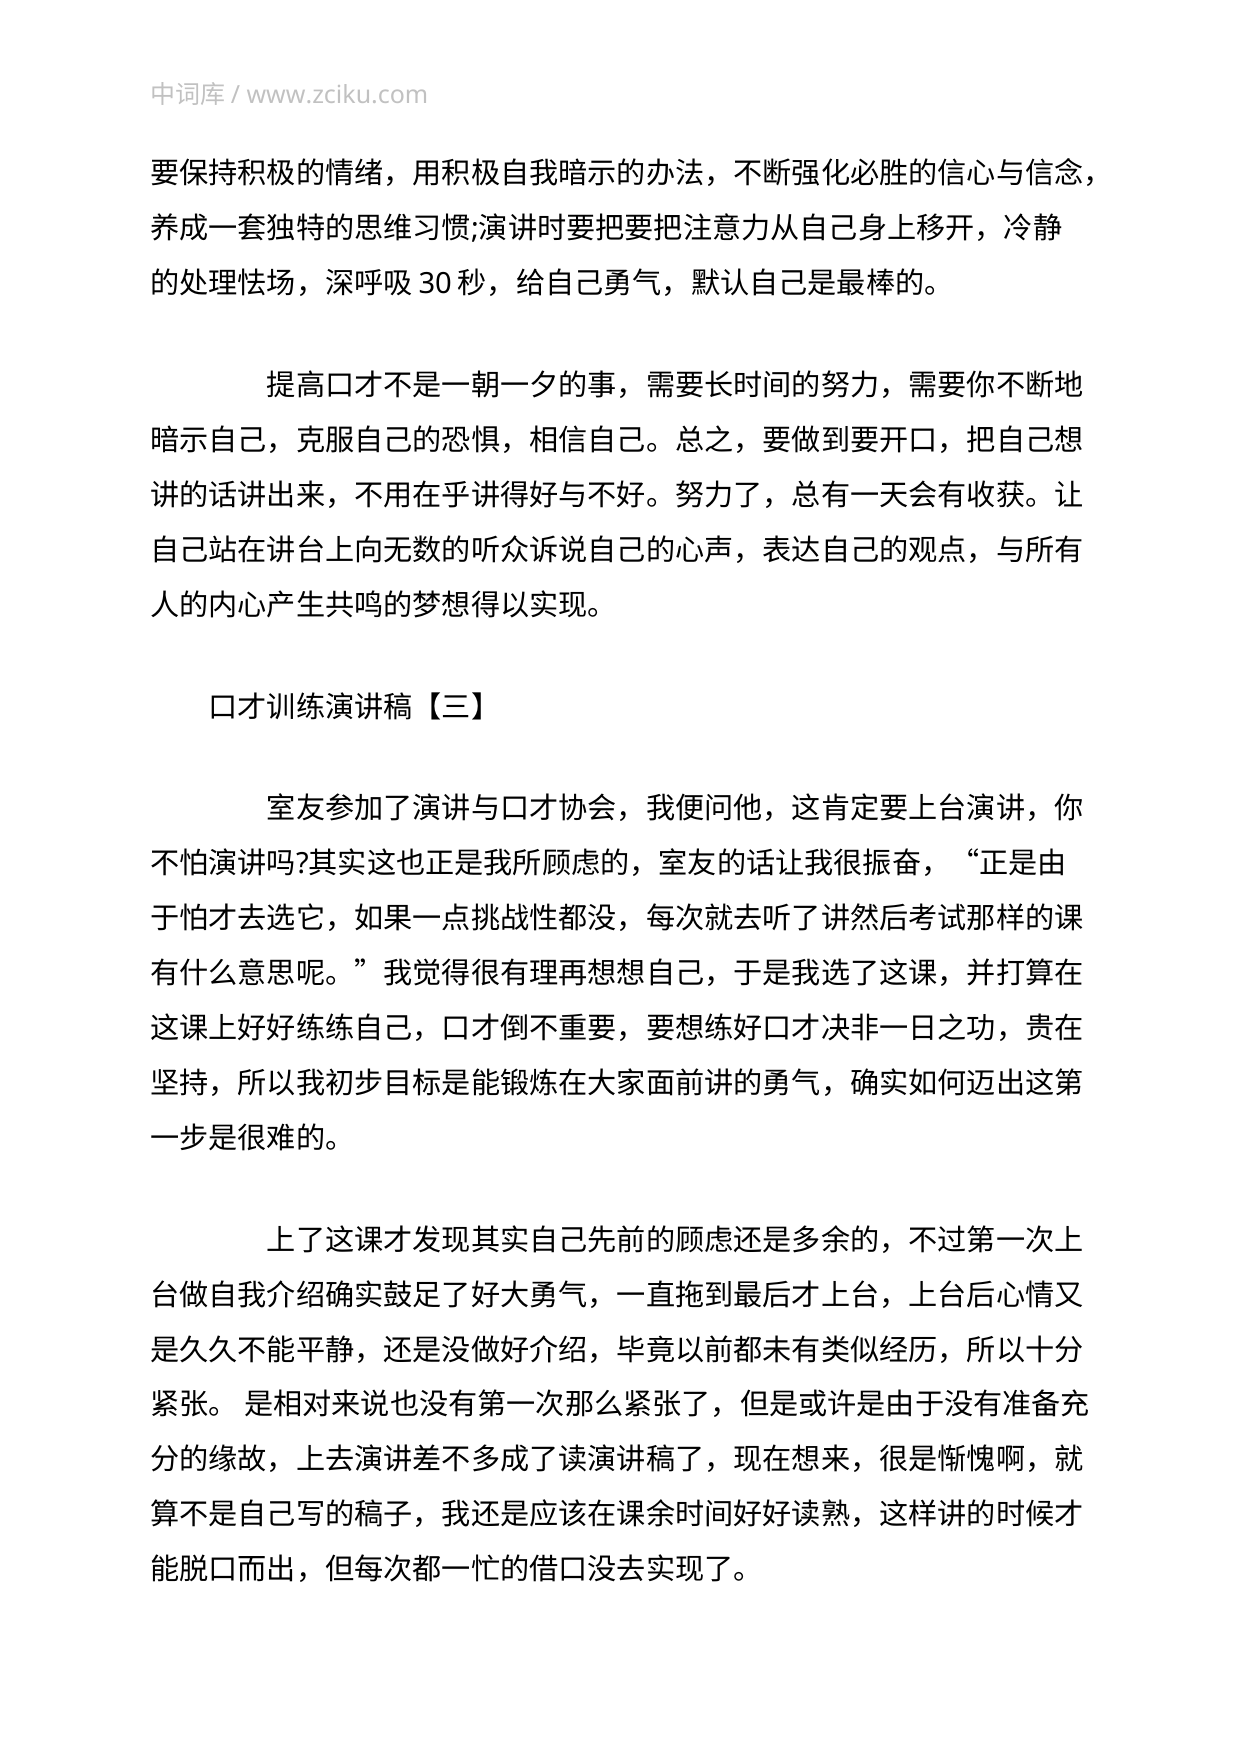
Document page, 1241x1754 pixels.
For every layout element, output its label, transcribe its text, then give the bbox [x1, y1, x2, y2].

text 提高口才不是一朝一夕的事，需要长时间的努力，需要你不断地暗示自己，克服自己的恐惧，相信自己。总之，要做到要开口，把自己想讲的话讲出来，不用在乎讲得好与不好。努力了，总有一天会有收获。让自己站在讲台上向无数的听众诉说自己的心声，表达自己的观点，与所有人的内心产生共鸣的梦想得以实现。 [150, 362, 1090, 624]
text 上了这课才发现其实自己先前的顾虑还是多余的，不过第一次上台做自我介绍确实鼓足了好大勇气，一直拖到最后才上台，上台后心情又是久久不能平静，还是没做好介绍，毕竟以前都未有类似经历，所以十分紧张。 是相对来说也没有第一次那么紧张了，但是或许是由于没有准备充分的缘故，上去演讲差不多成了读演讲稿了，现在想来，很是惭愧啊，就算不是自己写的稿子，我还是应该在课余时间好好读熟，这样讲的时候才能脱口而出，但每次都一忙的借口没去实现了。 [150, 1216, 1090, 1588]
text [150, 150, 1090, 302]
text 口才训练演讲稿【三】 [150, 683, 1090, 726]
text 室友参加了演讲与口才协会，我便问他，这肯定要上台演讲，你不怕演讲吗?其实这也正是我所顾虑的，室友的话让我很振奋，“正是由于怕才去选它，如果一点挑战性都没，每次就去听了讲然后考试那样的课有什么意思呢。”我觉得很有理再想想自己，于是我选了这课，并打算在这课上好好练练自己，口才倒不重要，要想练好口才决非一日之功，贵在坚持，所以我初步目标是能锻炼在大家面前讲的勇气，确实如何迈出这第一步是很难的。 [150, 785, 1090, 1157]
